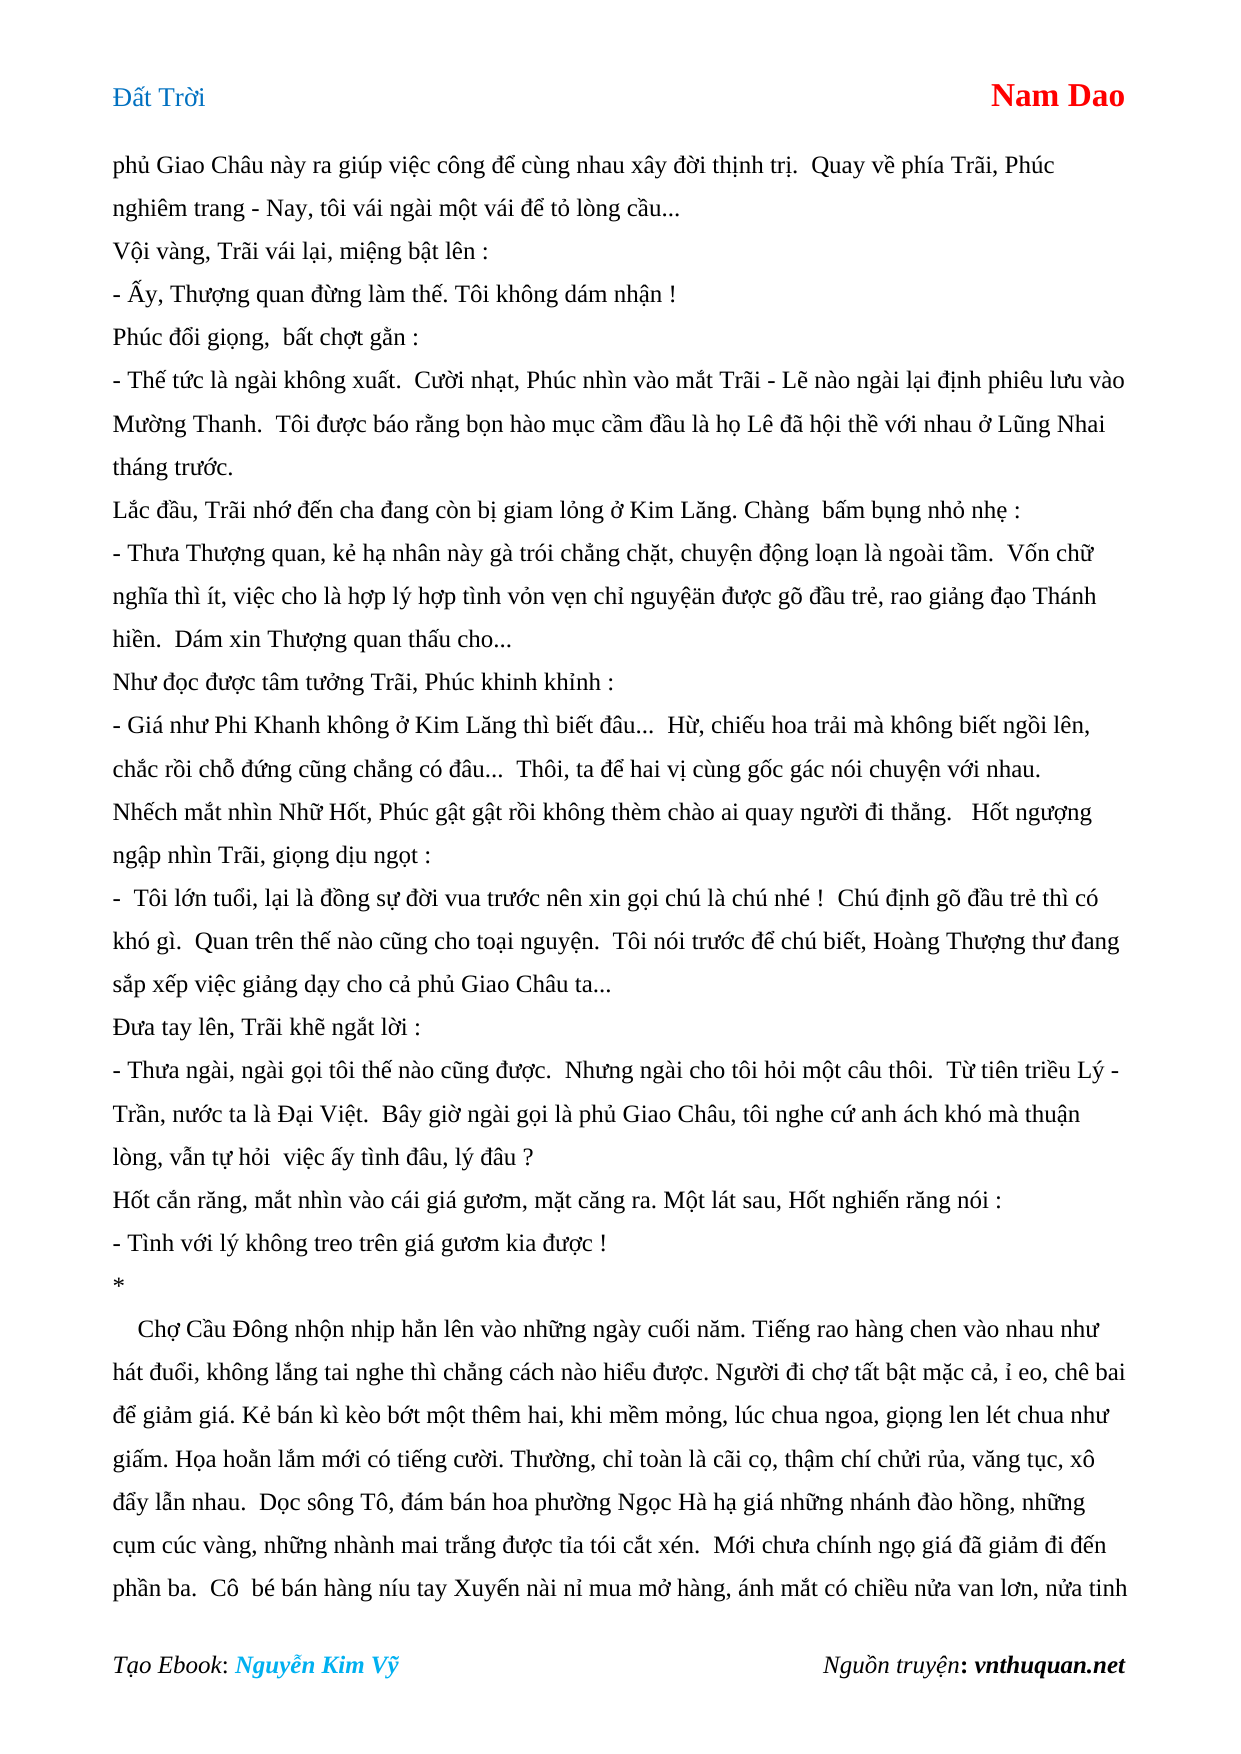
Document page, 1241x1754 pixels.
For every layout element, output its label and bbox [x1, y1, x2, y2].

text [112, 150, 1128, 1602]
